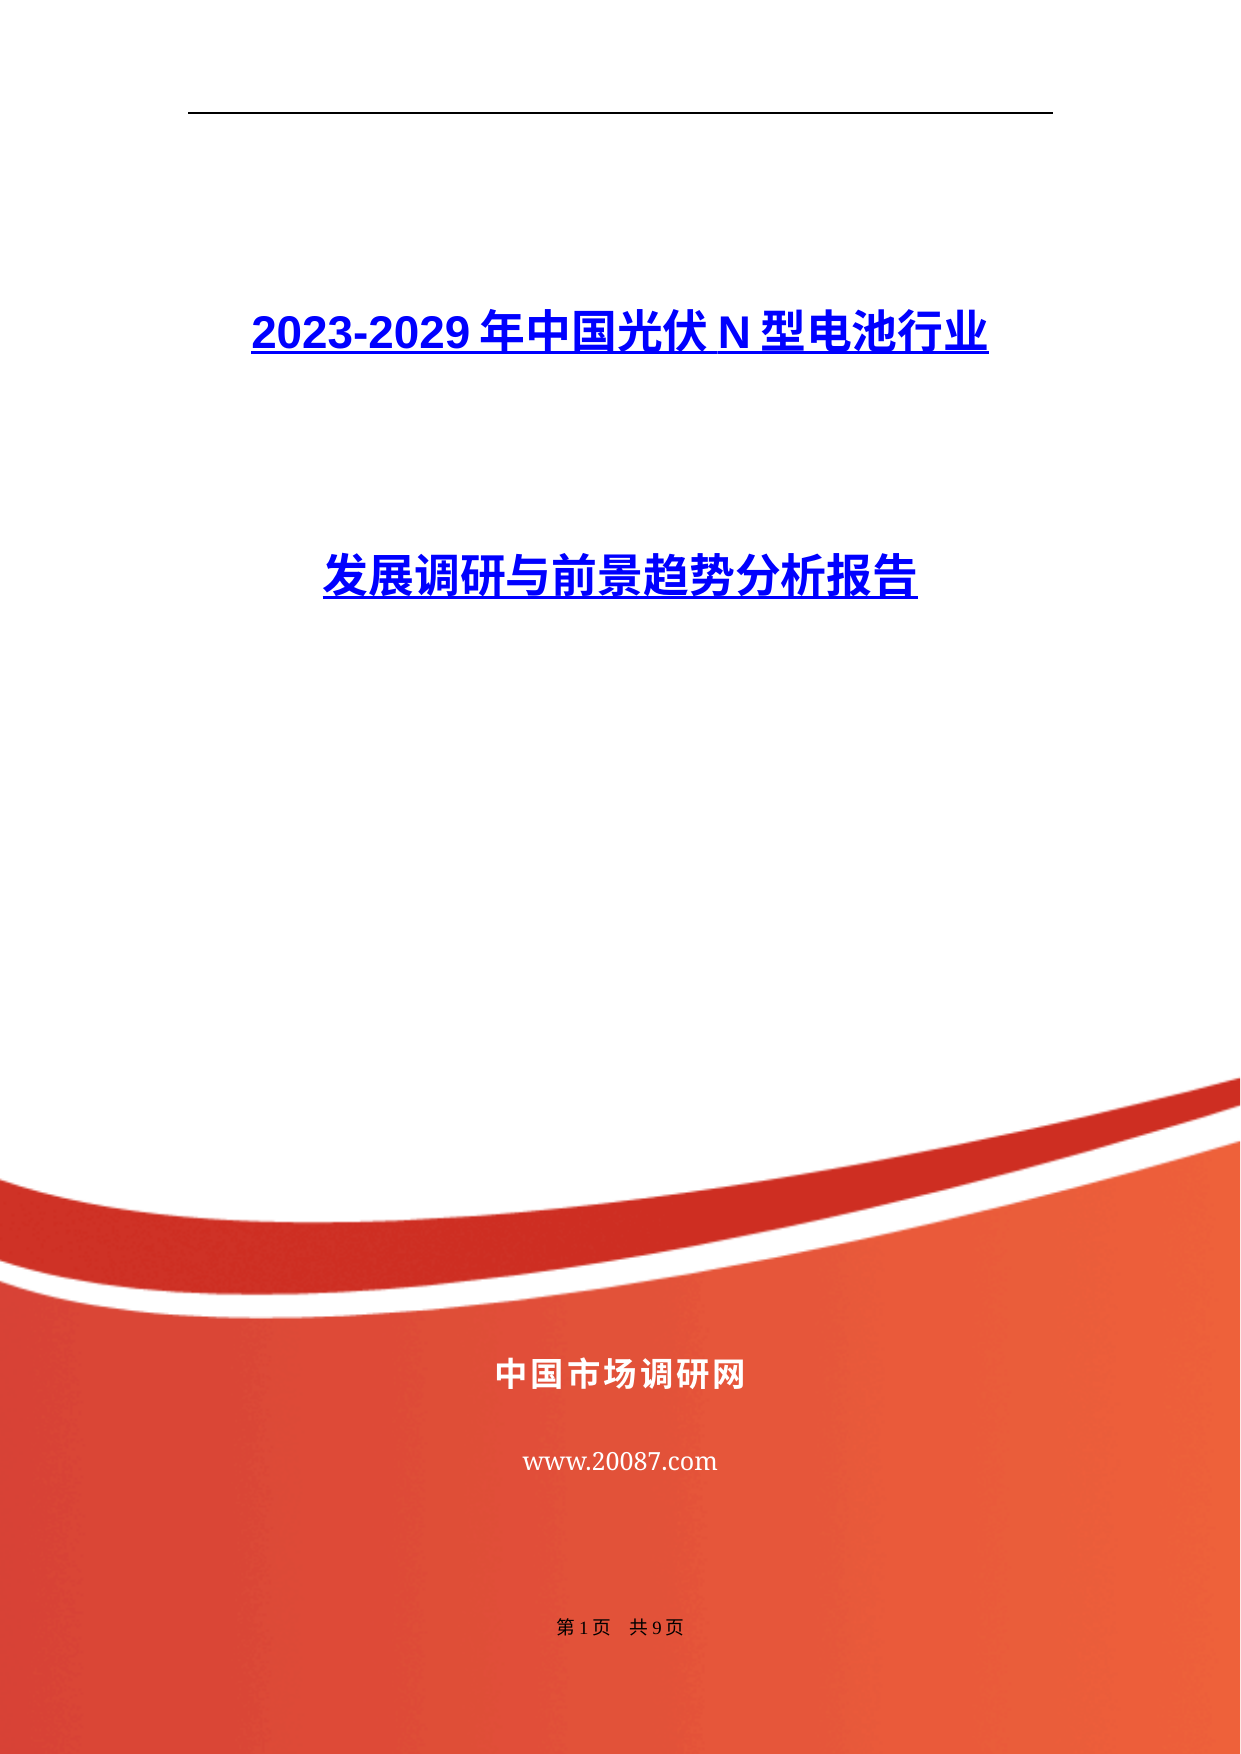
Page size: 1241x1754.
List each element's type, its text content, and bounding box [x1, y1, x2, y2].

subtitle 中国市场调研网 [187, 1339, 1053, 1404]
picture [0, 1006, 1241, 1754]
text www.20087.com [187, 1428, 1053, 1493]
table_header 2023-2029年中国光伏N型电池行业发展调研与前景趋势分析报告 [188, 207, 1053, 773]
